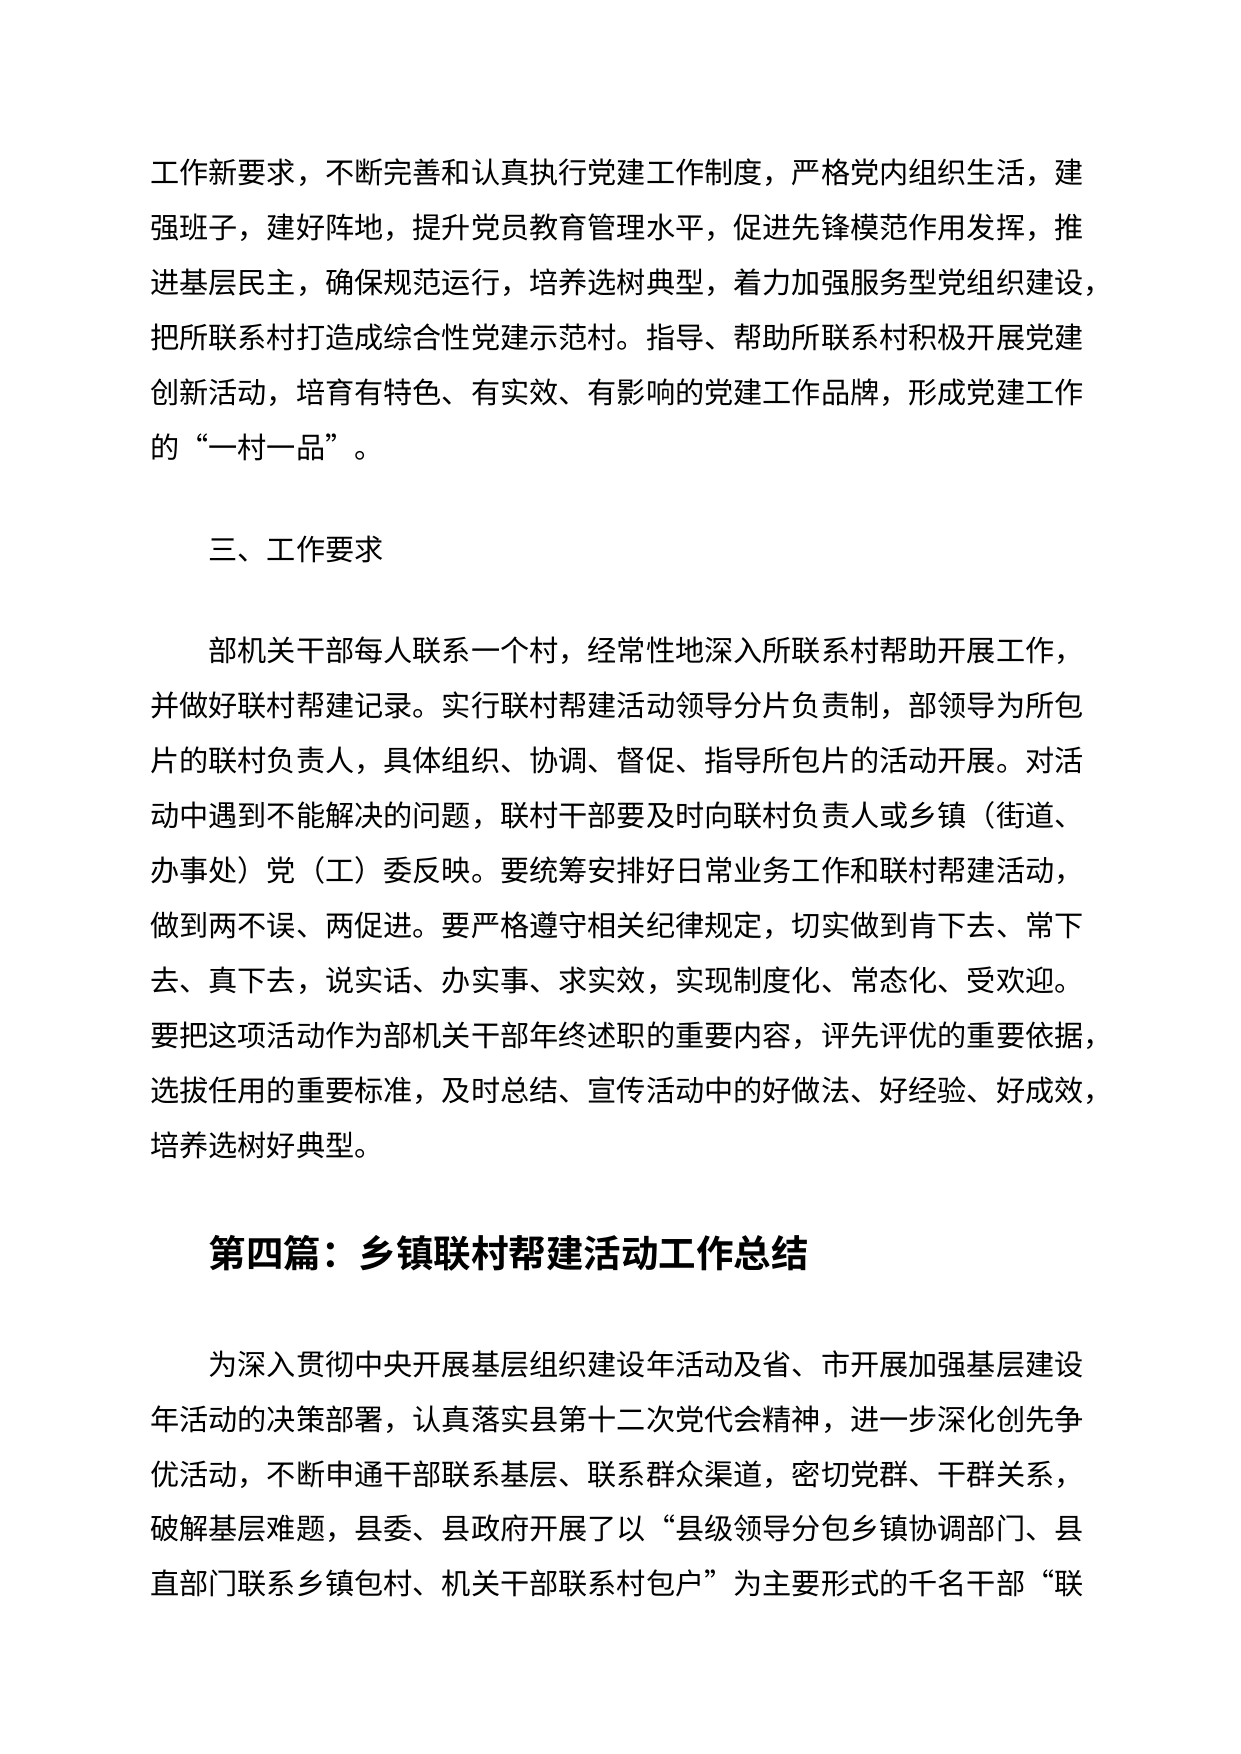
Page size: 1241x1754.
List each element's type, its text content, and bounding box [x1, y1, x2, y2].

text 第四篇：乡镇联村帮建活动工作总结 [150, 1224, 1090, 1278]
text 部机关干部每人联系一个村，经常性地深入所联系村帮助开展工作，并做好联村帮建记录。实行联村帮建活动领导分片负责制，部领导为所包片的联村负责人，具体组织、协调、督促、指导所包片的活动开展。对活动中遇到不能解决的问题，联村干部要及时向联村负责人或乡镇（街道、办事处）党（工）委反映。要统筹安排好日常业务工作和联村帮建活动，做到两不误、两促进。要严格遵守相关纪律规定，切实做到肯下去、常下去、真下去，说实话、办实事、求实效，实现制度化、常态化、受欢迎。要把这项活动作为部机关干部年终述职的重要内容，评先评优的重要依据，选拔任用的重要标准，及时总结、宣传活动中的好做法、好经验、好成效，培养选树好典型。 [150, 628, 1090, 1164]
text 三、工作要求 [150, 526, 1090, 568]
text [150, 150, 1090, 467]
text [150, 1341, 1090, 1603]
